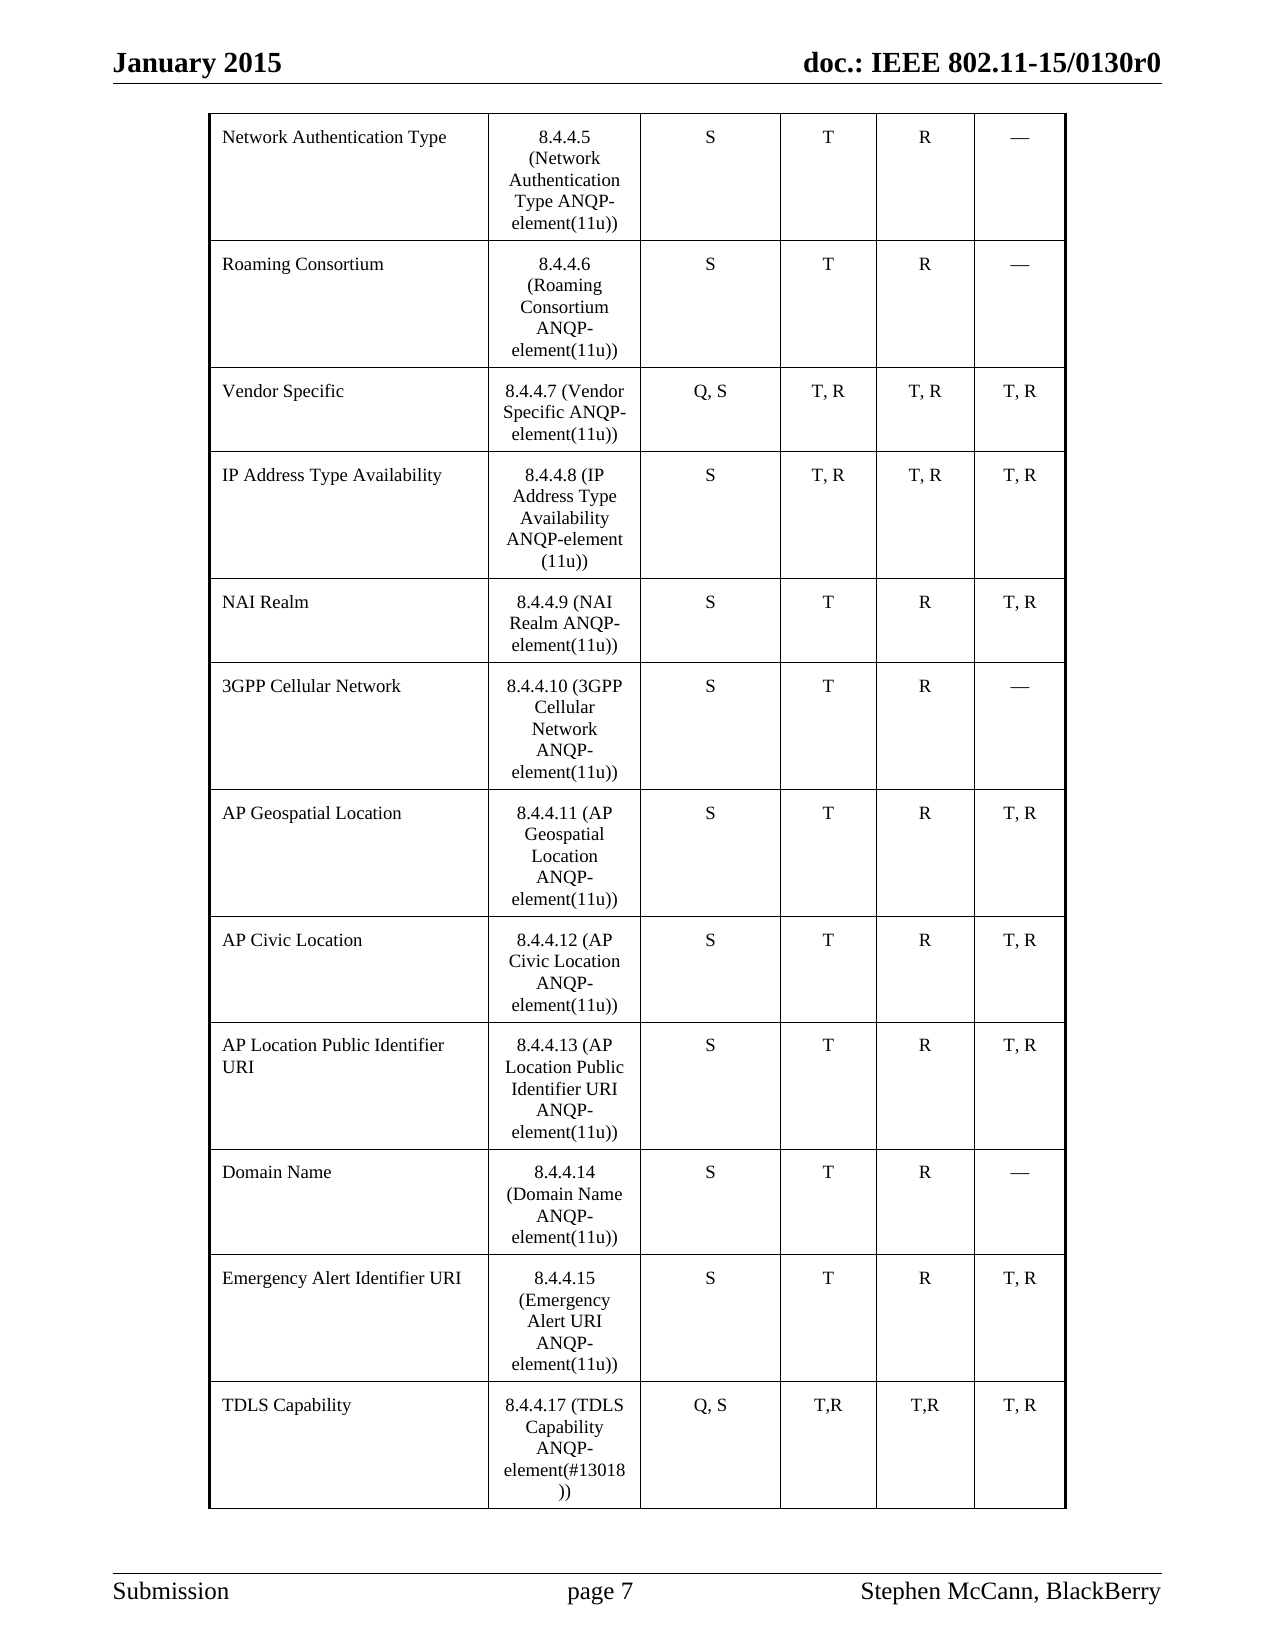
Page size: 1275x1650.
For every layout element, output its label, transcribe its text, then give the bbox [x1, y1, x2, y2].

table_cell S [641, 1255, 780, 1381]
table_cell R [877, 241, 974, 367]
table_cell TDLS Capability (#13018) [211, 1382, 488, 1508]
table_cell IP Address Type Availability [211, 452, 488, 578]
table_cell (#13006)AP Location Public Identifier URI [211, 1023, 488, 1148]
table_cell T,R [877, 1382, 974, 1508]
table_cell Network Authentication Type [211, 114, 488, 239]
table_cell 3GPP Cellular Network [211, 663, 488, 789]
table_cell NAI Realm [211, 579, 488, 662]
table_cell T, R [781, 452, 876, 578]
table_cell R [877, 790, 974, 916]
table_cell AP Civic Location [211, 917, 488, 1021]
table_cell S [641, 917, 780, 1021]
table_cell T, R [975, 1023, 1064, 1148]
table_cell R [877, 917, 974, 1021]
table_cell T, R [781, 368, 876, 451]
table_cell Emergency Alert Identifier URI [211, 1255, 488, 1381]
table_cell — [975, 1150, 1064, 1254]
table_cell Q, S [641, 368, 780, 451]
table_cell S [641, 790, 780, 916]
table_cell Domain Name [211, 1150, 488, 1254]
table_cell T [781, 790, 876, 916]
table_cell — [975, 241, 1064, 367]
table_cell T [781, 663, 876, 789]
table_cell T [781, 1150, 876, 1254]
table_cell T, R [877, 368, 974, 451]
table_cell T, R [975, 1382, 1064, 1508]
table_cell R [877, 579, 974, 662]
table_cell R [877, 1150, 974, 1254]
table_cell T,R [781, 1382, 876, 1508]
table_cell R [877, 114, 974, 239]
table_cell T, R [975, 917, 1064, 1021]
table_cell T, R [975, 790, 1064, 916]
table_cell T [781, 1023, 876, 1148]
table_cell S [641, 579, 780, 662]
table_cell AP Geospatial Location [211, 790, 488, 916]
table_cell — [975, 114, 1064, 239]
table_cell T, R [975, 368, 1064, 451]
table_cell R [877, 663, 974, 789]
table_cell Roaming Consortium [211, 241, 488, 367]
table_cell 8.4.4.6 (Roaming Consortium ANQP- element(11u)) [489, 241, 640, 367]
table_cell 8.4.4.7 (Vendor Specific ANQP-element(11u)) [489, 368, 640, 451]
table_cell S [641, 1023, 780, 1148]
table_cell S [641, 663, 780, 789]
table_cell Q, S [641, 1382, 780, 1508]
table_cell R [877, 1023, 974, 1148]
table_cell S [641, 1150, 780, 1254]
table_cell S [641, 114, 780, 239]
table_cell 8.4.4.17 (TDLS Capability ANQP-element(#13018)) [489, 1382, 640, 1508]
table_cell — [975, 663, 1064, 789]
table_cell T [781, 1255, 876, 1381]
table_cell 8.4.4.5 (Network Authentication Type ANQP-element(11u)) [489, 114, 640, 239]
table_cell T, R [975, 1255, 1064, 1381]
table_cell R [877, 1255, 974, 1381]
table_cell T [781, 917, 876, 1021]
table_cell T [781, 114, 876, 239]
table_cell T, R [975, 579, 1064, 662]
table_cell S [641, 241, 780, 367]
table_cell T, R [877, 452, 974, 578]
table_cell T [781, 579, 876, 662]
table_cell S [641, 452, 780, 578]
table_cell Vendor Specific [211, 368, 488, 451]
table_cell T [781, 241, 876, 367]
table_cell T, R [975, 452, 1064, 578]
